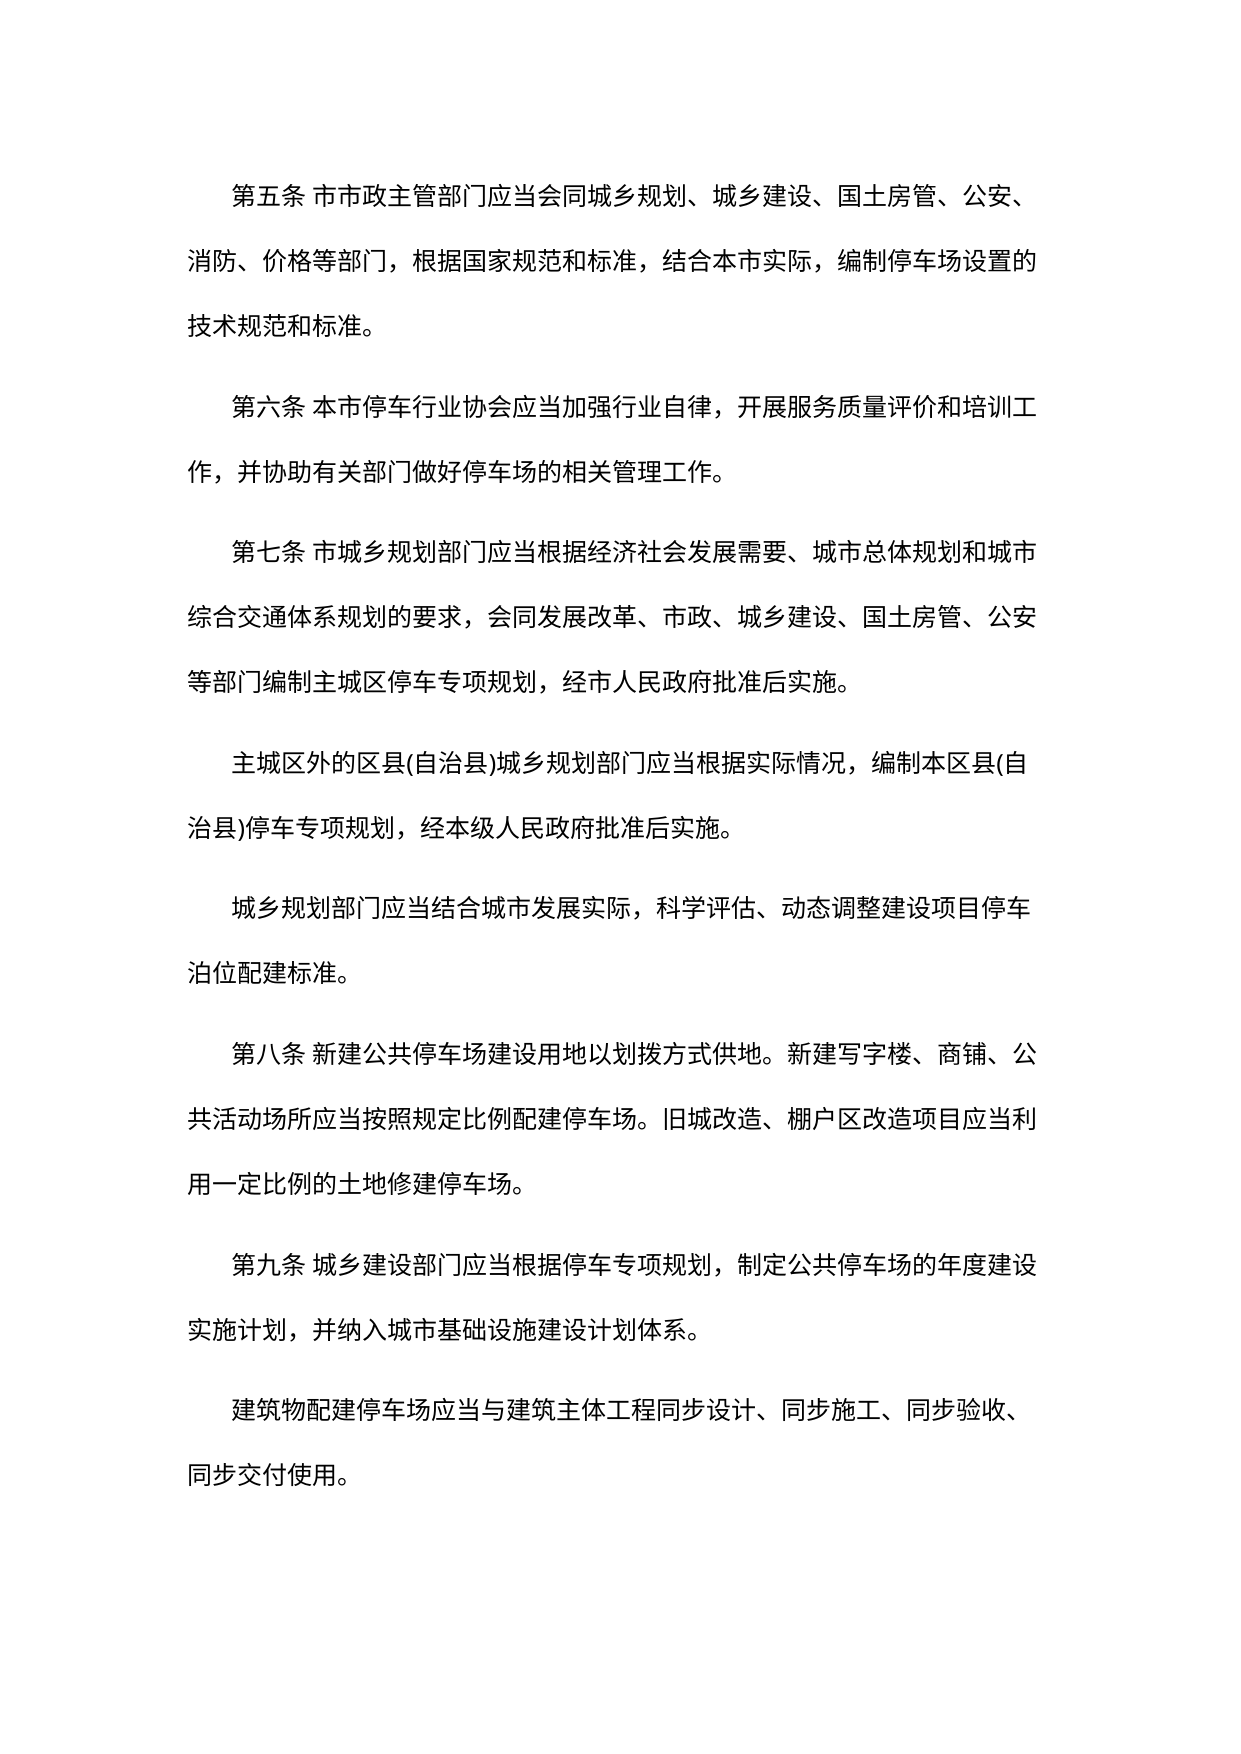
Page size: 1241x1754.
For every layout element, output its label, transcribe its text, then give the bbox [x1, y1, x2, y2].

text 第八条 新建公共停车场建设用地以划拨方式供地。新建写字楼、商铺、公共活动场所应当按照规定比例配建停车场。旧城改造、棚户区改造项目应当利用一定比例的土地修建停车场。 [187, 1020, 1053, 1215]
text 城乡规划部门应当结合城市发展实际，科学评估、动态调整建设项目停车泊位配建标准。 [187, 874, 1053, 1004]
text 第七条 市城乡规划部门应当根据经济社会发展需要、城市总体规划和城市综合交通体系规划的要求，会同发展改革、市政、城乡建设、国土房管、公安等部门编制主城区停车专项规划，经市人民政府批准后实施。 [187, 518, 1053, 713]
text 第五条 市市政主管部门应当会同城乡规划、城乡建设、国土房管、公安、消防、价格等部门，根据国家规范和标准，结合本市实际，编制停车场设置的技术规范和标准。 [187, 162, 1053, 357]
text 第六条 本市停车行业协会应当加强行业自律，开展服务质量评价和培训工作，并协助有关部门做好停车场的相关管理工作。 [187, 373, 1053, 503]
text 主城区外的区县(自治县)城乡规划部门应当根据实际情况，编制本区县(自治县)停车专项规划，经本级人民政府批准后实施。 [187, 729, 1053, 859]
text 建筑物配建停车场应当与建筑主体工程同步设计、同步施工、同步验收、同步交付使用。 [187, 1376, 1053, 1506]
text 第九条 城乡建设部门应当根据停车专项规划，制定公共停车场的年度建设实施计划，并纳入城市基础设施建设计划体系。 [187, 1231, 1053, 1361]
